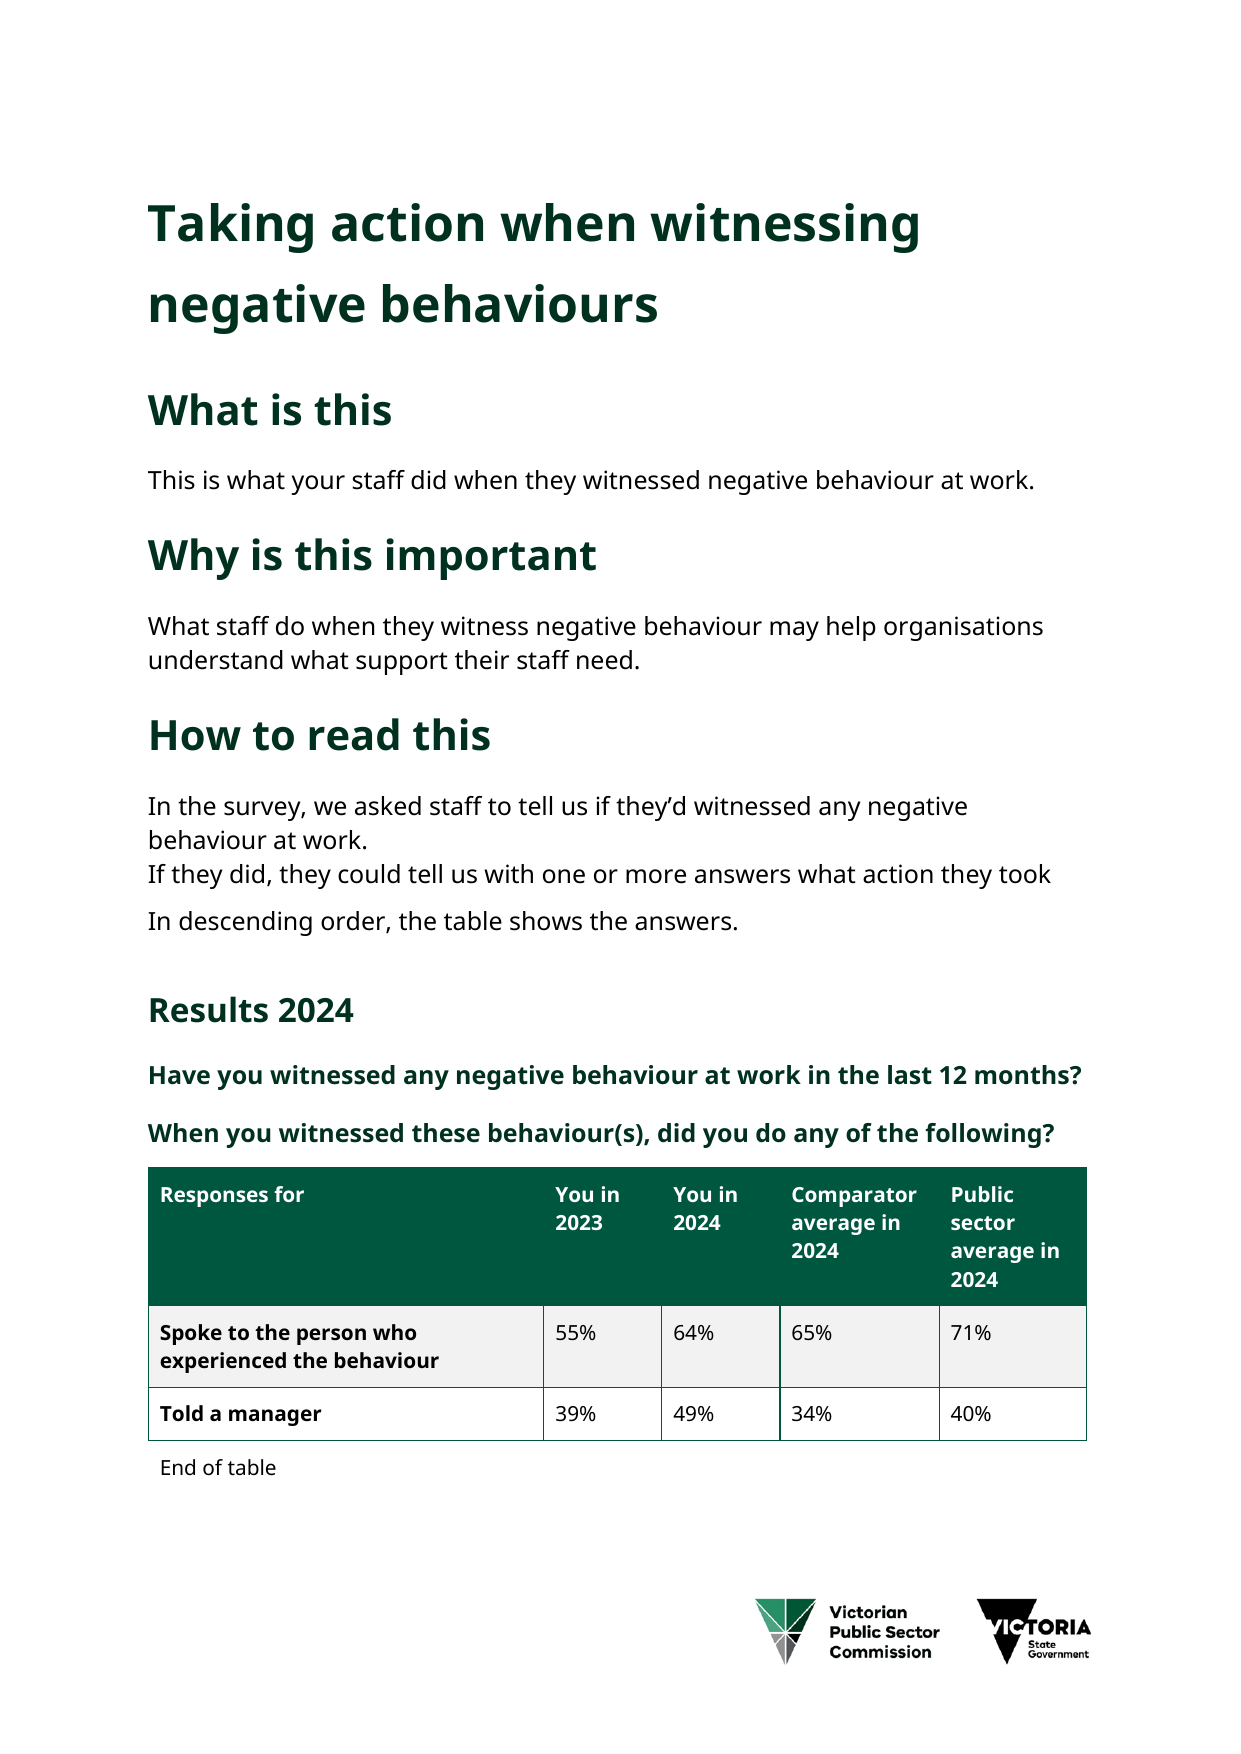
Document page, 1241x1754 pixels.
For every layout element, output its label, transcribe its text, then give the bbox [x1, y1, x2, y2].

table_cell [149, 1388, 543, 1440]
picture [754, 1598, 1093, 1666]
text What staff do when they witness negative behaviour may help organisations understand what support their staff need. [148, 609, 1092, 677]
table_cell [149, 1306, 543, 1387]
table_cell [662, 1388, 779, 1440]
subtitle Results 2024 [148, 987, 1092, 1032]
text This is what your staff did when they witnessed negative behaviour at work. [148, 463, 1092, 497]
subtitle What is this [148, 380, 1092, 437]
subtitle Why is this important [148, 526, 1092, 583]
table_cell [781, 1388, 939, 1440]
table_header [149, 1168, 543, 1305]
text In descending order, the table shows the answers. [148, 903, 1092, 962]
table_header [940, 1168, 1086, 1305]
text In the survey, we asked staff to tell us if they’d witnessed any negative behaviour at work. If they did, they could tell us with one or more answers what action they took [148, 789, 1092, 891]
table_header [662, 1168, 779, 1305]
subtitle When you witnessed these behaviour(s), did you do any of the following? [148, 1115, 1092, 1149]
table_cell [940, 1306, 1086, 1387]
subtitle Have you witnessed any negative behaviour at work in the last 12 months? [148, 1058, 1092, 1092]
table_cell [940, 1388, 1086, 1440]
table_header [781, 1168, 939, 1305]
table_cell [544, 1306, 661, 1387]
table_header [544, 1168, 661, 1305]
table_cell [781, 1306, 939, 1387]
subtitle Taking action when witnessing negative behaviours [148, 188, 1092, 338]
subtitle How to read this [148, 706, 1092, 763]
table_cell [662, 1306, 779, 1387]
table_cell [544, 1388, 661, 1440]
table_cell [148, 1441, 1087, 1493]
